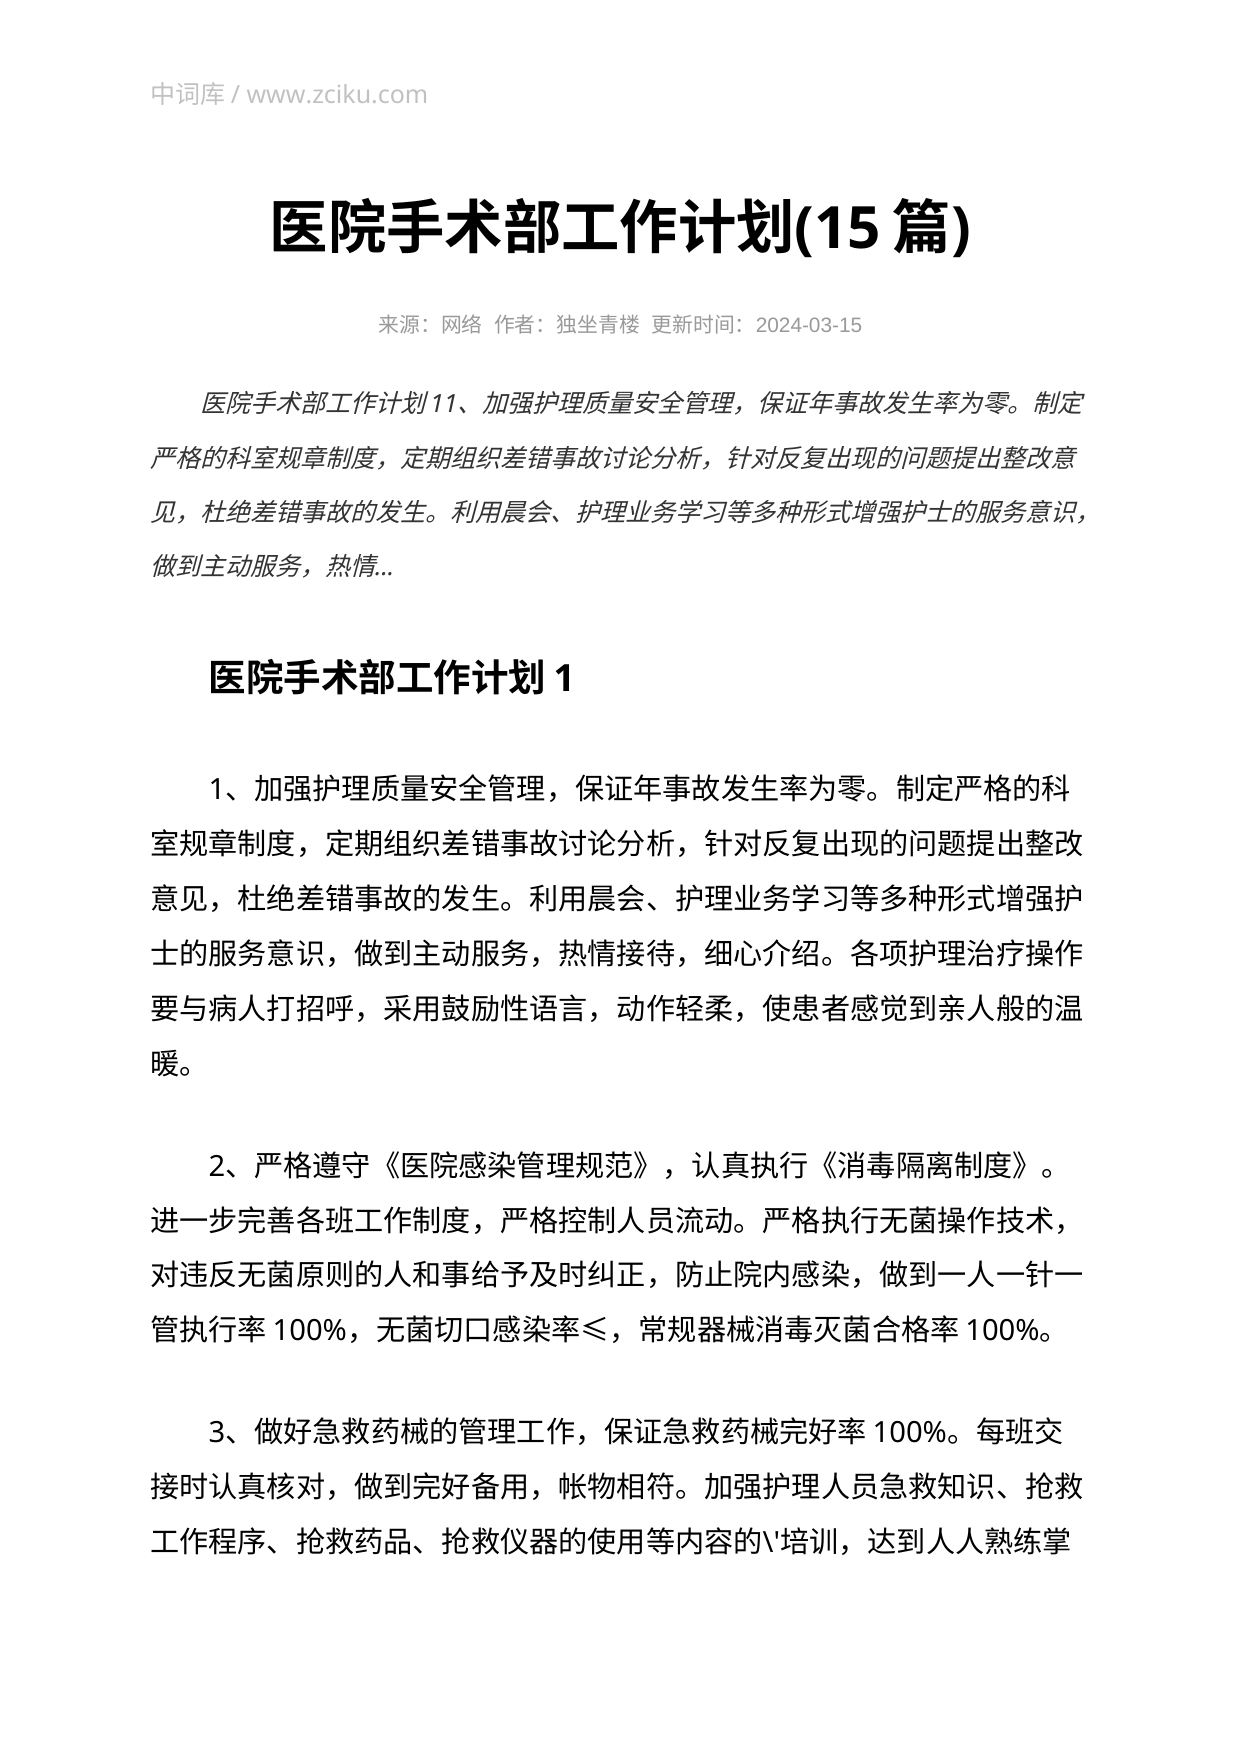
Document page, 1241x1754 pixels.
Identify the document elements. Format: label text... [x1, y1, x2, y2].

text 2、严格遵守《医院感染管理规范》，认真执行《消毒隔离制度》。进一步完善各班工作制度，严格控制人员流动。严格执行无菌操作技术，对违反无菌原则的人和事给予及时纠正，防止院内感染，做到一人一针一管执行率100%，无菌切口感染率≤，常规器械消毒灭菌合格率100%。 [150, 1142, 1090, 1349]
text 医院手术部工作计划1 [150, 648, 1090, 703]
text 1、加强护理质量安全管理，保证年事故发生率为零。制定严格的科室规章制度，定期组织差错事故讨论分析，针对反复出现的问题提出整改意见，杜绝差错事故的发生。利用晨会、护理业务学习等多种形式增强护士的服务意识，做到主动服务，热情接待，细心介绍。各项护理治疗操作要与病人打招呼，采用鼓励性语言，动作轻柔，使患者感觉到亲人般的温暖。 [150, 766, 1090, 1083]
text 来源：网络 作者：独坐青楼 更新时间：2024-03-15 [150, 313, 1090, 337]
text 医院手术部工作计划11、加强护理质量安全管理，保证年事故发生率为零。制定严格的科室规章制度，定期组织差错事故讨论分析，针对反复出现的问题提出整改意见，杜绝差错事故的发生。利用晨会、护理业务学习等多种形式增强护士的服务意识，做到主动服务，热情... [150, 384, 1090, 583]
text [150, 1409, 1090, 1561]
subtitle 医院手术部工作计划(15篇) [150, 181, 1090, 266]
